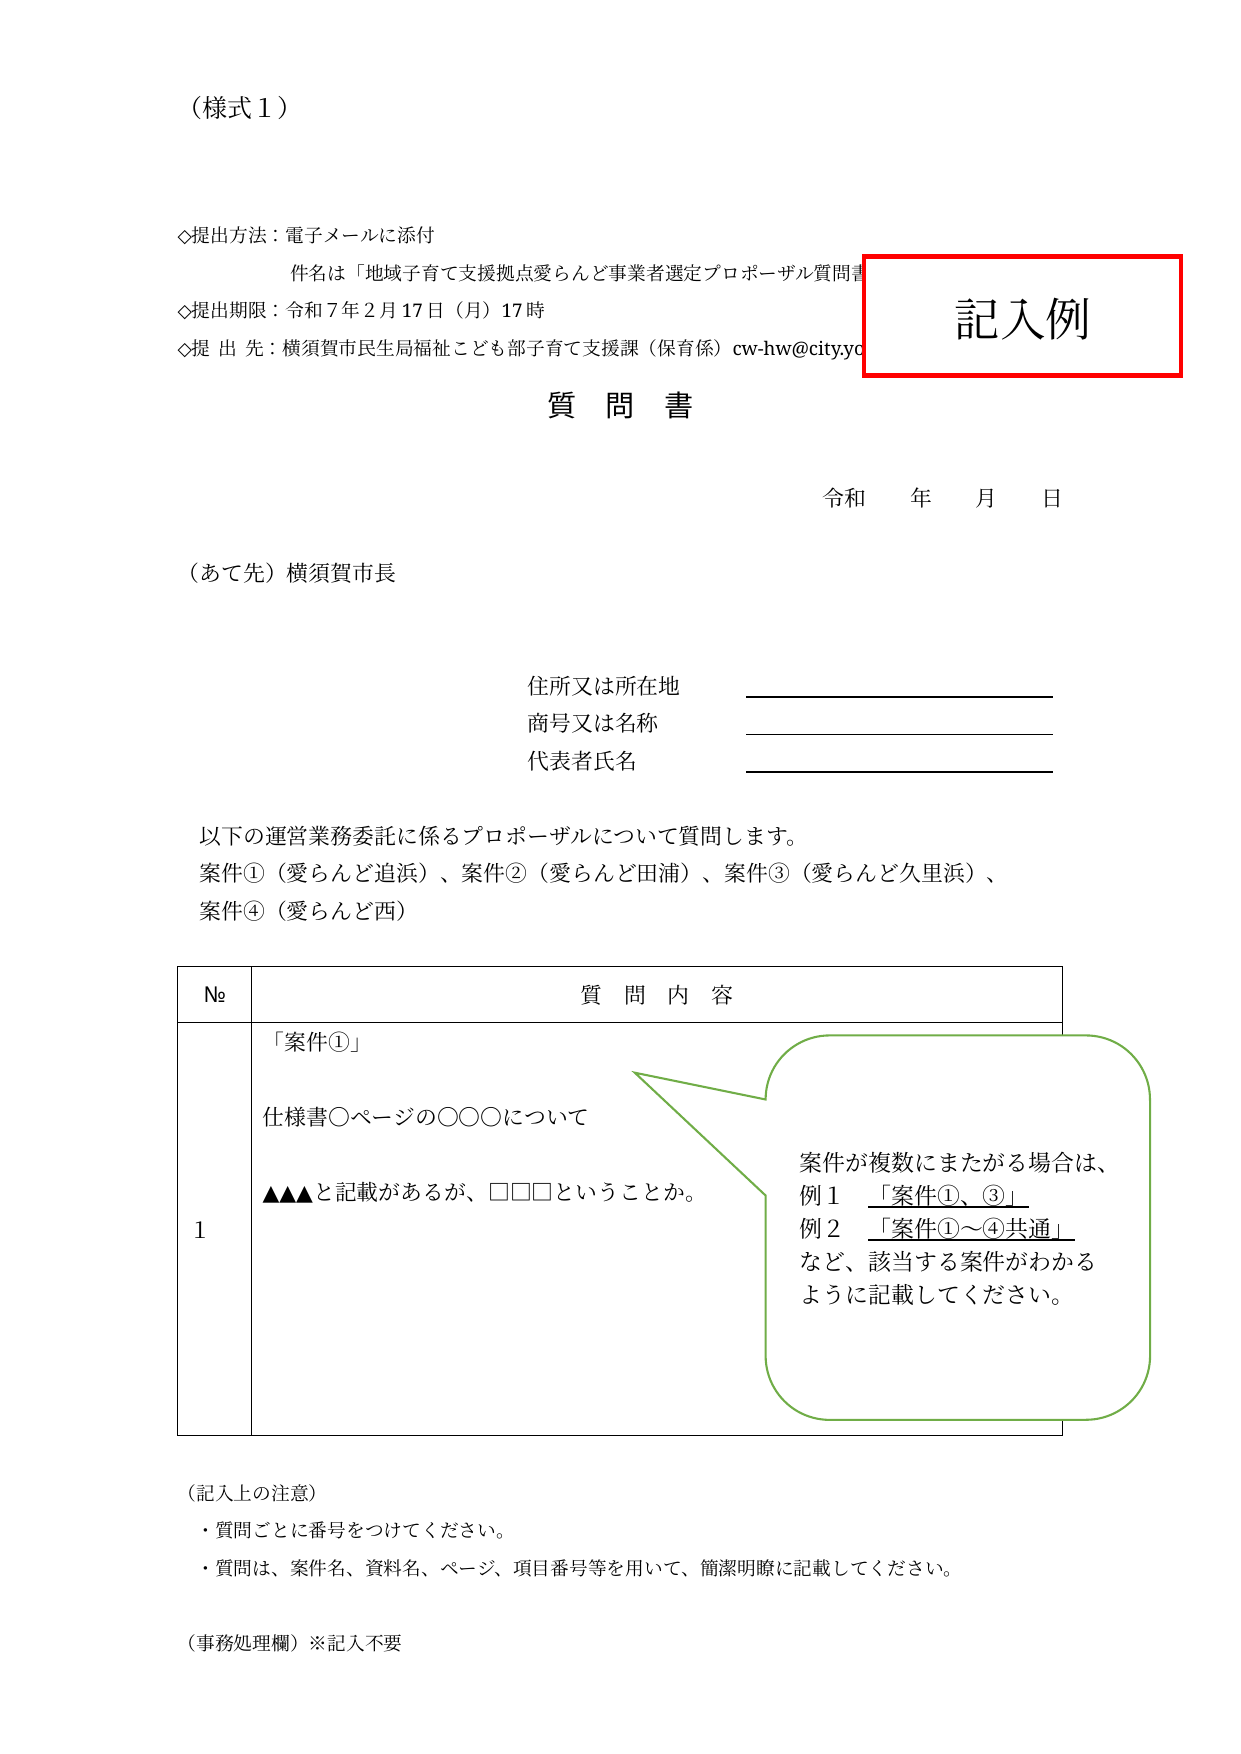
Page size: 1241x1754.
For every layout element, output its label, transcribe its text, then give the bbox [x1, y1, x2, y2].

text 案件①（愛らんど追浜）、案件②（愛らんど田浦）、案件③（愛らんど久里浜）、 [177, 854, 1063, 891]
text （あて先）横須賀市長 [177, 554, 1063, 591]
text ◇提出期限：令和７年２月17日（月）17時 [177, 291, 862, 329]
text ・質問ごとに番号をつけてください。 [177, 1511, 1063, 1548]
text 質 問 書 [177, 366, 1063, 441]
text 代表者氏名 [527, 741, 1063, 779]
text 令和 年 月 日 [177, 479, 1063, 516]
text ・質問は、案件名、資料名、ページ、項目番号等を用いて、簡潔明瞭に記載してください。 [177, 1548, 1063, 1586]
text 商号又は名称 [527, 704, 1063, 741]
table_header 質 問 内 容 [252, 967, 1062, 1022]
text 住所又は所在地 [527, 666, 1063, 704]
table_cell １ [178, 1023, 251, 1435]
text （記入上の注意） [177, 1473, 1063, 1511]
table_header № [178, 967, 251, 1022]
text ◇提出先：横須賀市民生局福祉こども部子育て支援課（保育係）cw-hw@city.yokosuka.kanagawa.jp [177, 329, 862, 366]
text ◇提出方法：電子メールに添付 [177, 216, 1063, 254]
text （事務処理欄）※記入不要 [177, 1623, 1063, 1661]
text 件名は「地域子育て支援拠点愛らんど事業者選定プロポーザル質問書 事業者名」 [177, 254, 862, 291]
text 以下の運営業務委託に係るプロポーザルについて質問します。 [177, 816, 1063, 854]
table_cell 「案件①」 仕様書〇ページの〇〇〇について ▲▲▲と記載があるが、□□□ということか。 [252, 1023, 1062, 1435]
text 案件④（愛らんど西） [177, 891, 1063, 929]
